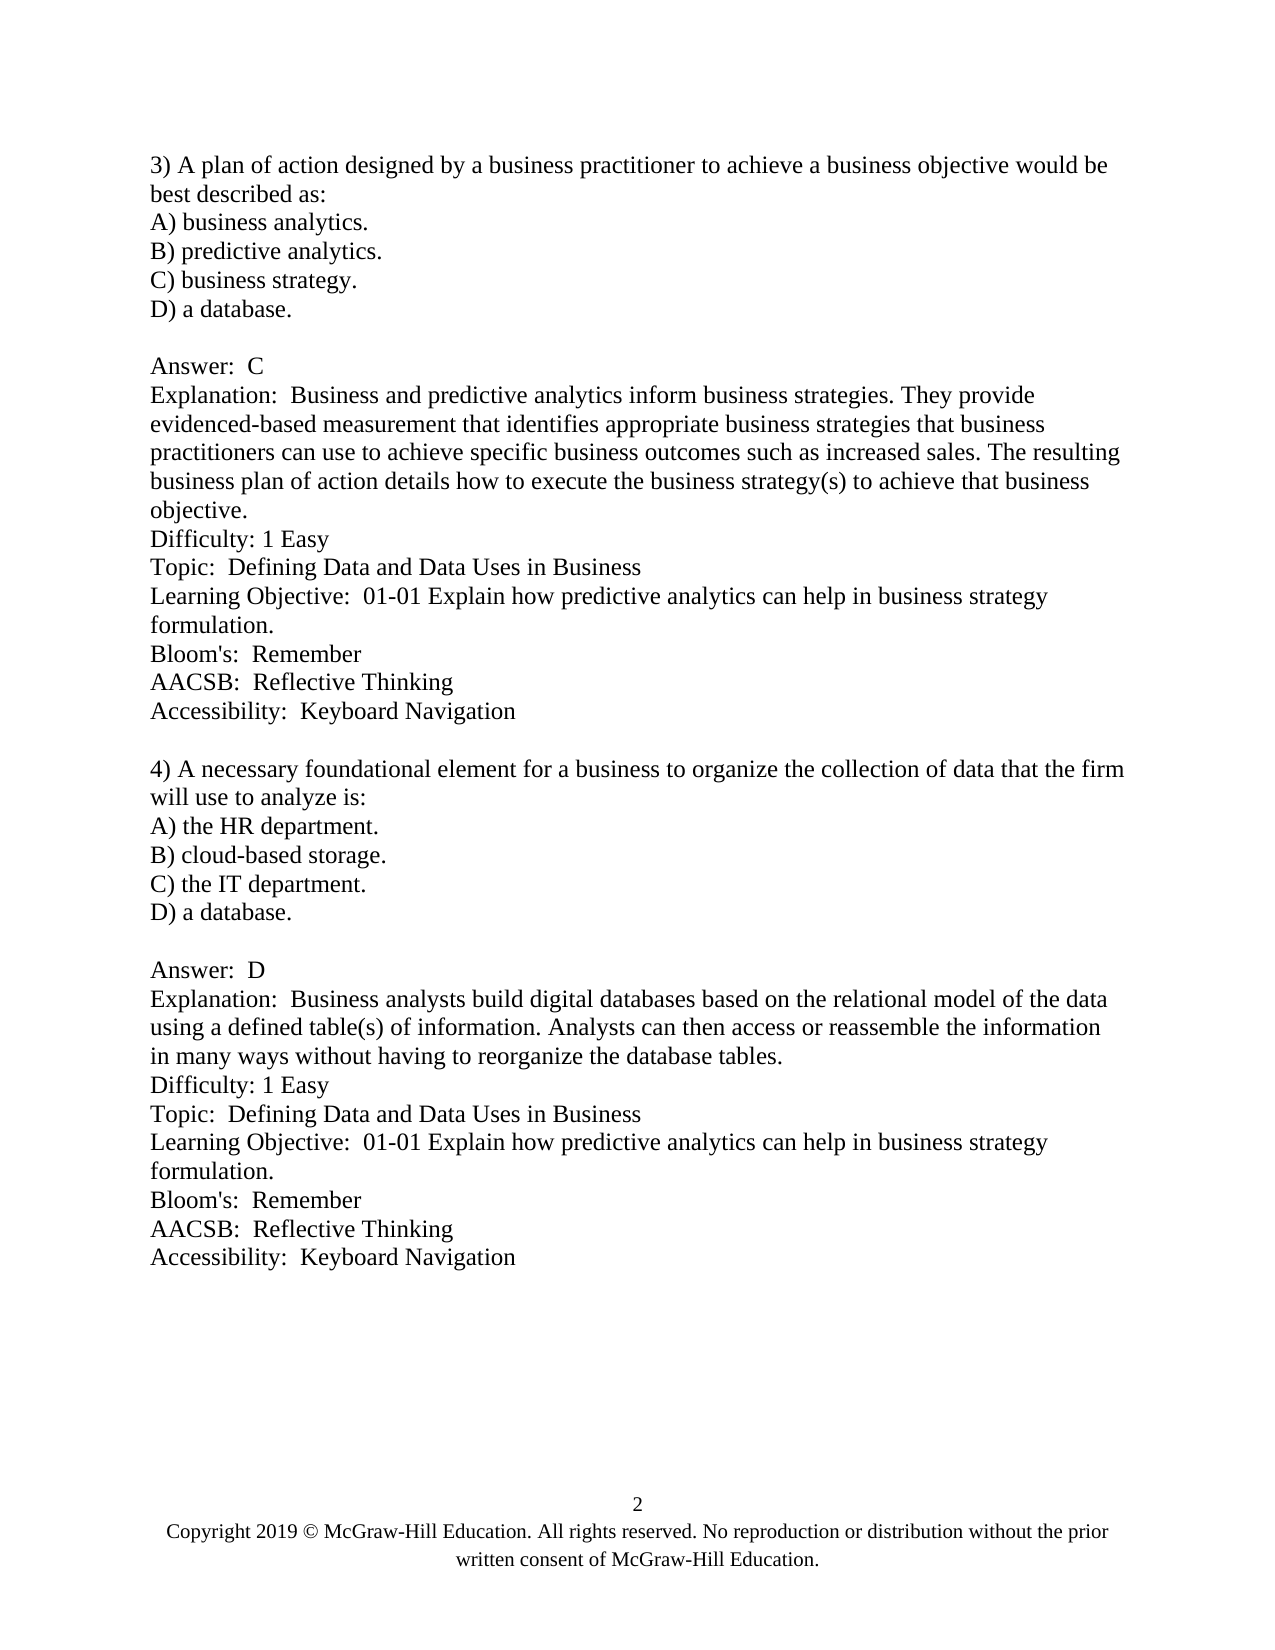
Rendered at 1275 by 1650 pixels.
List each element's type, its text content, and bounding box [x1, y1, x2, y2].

text C) the IT department. [150, 869, 1125, 897]
text Explanation: Business analysts build digital databases based on the relational model of the data using a defined table(s) of information. Analysts can then access or reassemble the information in many ways without having to reorganize the database tables. [150, 984, 1125, 1070]
text AACSB: Reflective Thinking [150, 667, 1125, 696]
text A) business analytics. [150, 207, 1125, 236]
text Accessibility: Keyboard Navigation [150, 1242, 1125, 1271]
text D) a database. [150, 294, 1125, 322]
text C) business strategy. [150, 265, 1125, 294]
text 3) A plan of action designed by a business practitioner to achieve a business objective would be best described as: [150, 150, 1125, 207]
text Topic: Defining Data and Data Uses in Business [150, 552, 1125, 581]
text Explanation: Business and predictive analytics inform business strategies. They provide evidenced-based measurement that identifies appropriate business strategies that business practitioners can use to achieve specific business outcomes such as increased sales. The resulting business plan of action details how to execute the business strategy(s) to achieve that business objective. [150, 380, 1125, 524]
text A) the HR department. [150, 811, 1125, 840]
text Learning Objective: 01-01 Explain how predictive analytics can help in business strategy formulation. [150, 1127, 1125, 1185]
text 4) A necessary foundational element for a business to organize the collection of data that the firm will use to analyze is: [150, 754, 1125, 811]
text AACSB: Reflective Thinking [150, 1214, 1125, 1242]
text Accessibility: Keyboard Navigation [150, 696, 1125, 725]
text B) cloud-based storage. [150, 840, 1125, 869]
text Topic: Defining Data and Data Uses in Business [150, 1099, 1125, 1127]
text Difficulty: 1 Easy [150, 1070, 1125, 1099]
text B) predictive analytics. [150, 236, 1125, 265]
text Learning Objective: 01-01 Explain how predictive analytics can help in business strategy formulation. [150, 581, 1125, 639]
text D) a database. [150, 897, 1125, 926]
text Difficulty: 1 Easy [150, 524, 1125, 552]
text Answer: C [150, 351, 1125, 380]
text Bloom's: Remember [150, 639, 1125, 667]
text Answer: D [150, 955, 1125, 984]
text Bloom's: Remember [150, 1185, 1125, 1214]
